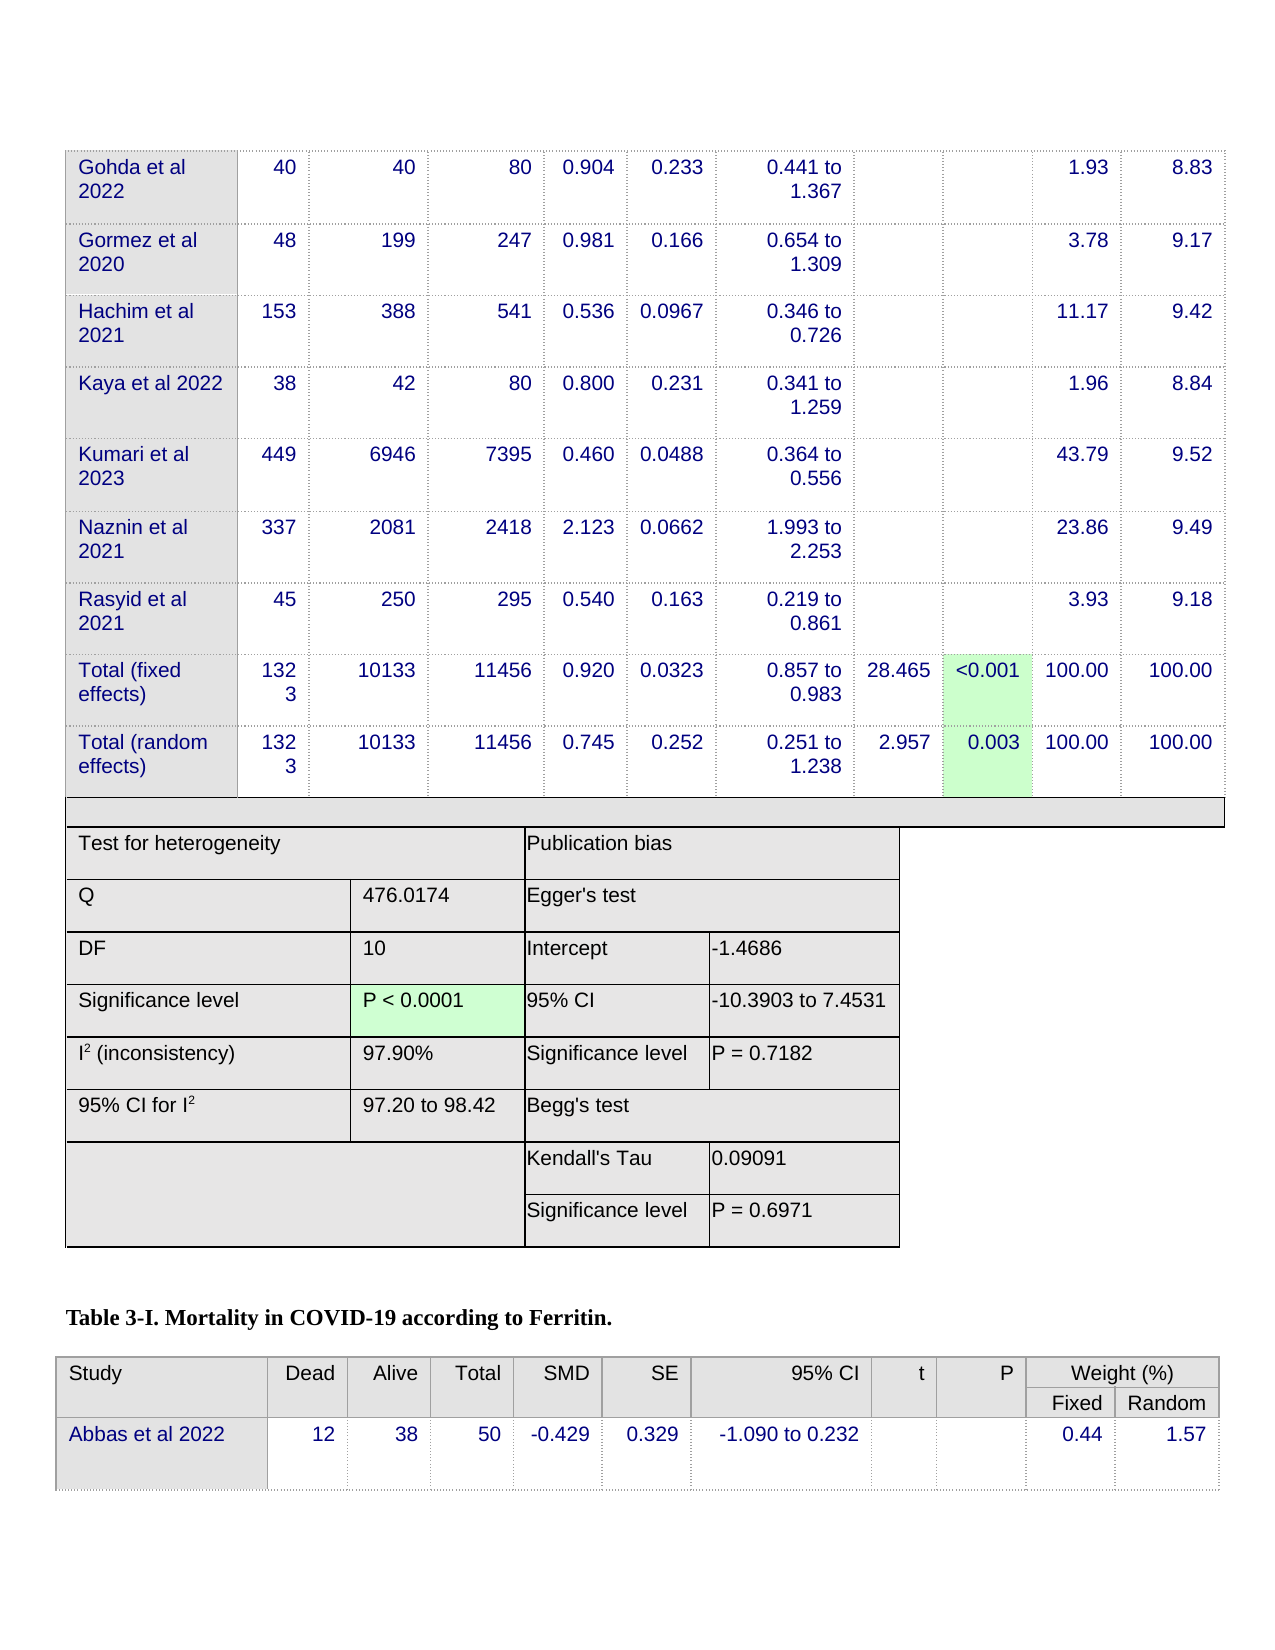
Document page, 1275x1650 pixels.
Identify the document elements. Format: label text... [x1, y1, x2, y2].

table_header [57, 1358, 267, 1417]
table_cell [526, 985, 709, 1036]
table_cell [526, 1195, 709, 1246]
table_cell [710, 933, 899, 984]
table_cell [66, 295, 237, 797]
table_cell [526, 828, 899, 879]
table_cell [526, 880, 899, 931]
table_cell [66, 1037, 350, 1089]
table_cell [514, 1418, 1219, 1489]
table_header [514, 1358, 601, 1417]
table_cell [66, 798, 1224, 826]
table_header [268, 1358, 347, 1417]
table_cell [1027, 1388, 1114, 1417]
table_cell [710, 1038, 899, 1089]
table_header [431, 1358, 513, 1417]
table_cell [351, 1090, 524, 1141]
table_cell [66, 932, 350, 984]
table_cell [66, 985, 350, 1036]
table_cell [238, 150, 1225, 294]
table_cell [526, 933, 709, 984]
text Table 3-I. Mortality in COVID-19 according to Ferritin. [66, 1303, 1125, 1330]
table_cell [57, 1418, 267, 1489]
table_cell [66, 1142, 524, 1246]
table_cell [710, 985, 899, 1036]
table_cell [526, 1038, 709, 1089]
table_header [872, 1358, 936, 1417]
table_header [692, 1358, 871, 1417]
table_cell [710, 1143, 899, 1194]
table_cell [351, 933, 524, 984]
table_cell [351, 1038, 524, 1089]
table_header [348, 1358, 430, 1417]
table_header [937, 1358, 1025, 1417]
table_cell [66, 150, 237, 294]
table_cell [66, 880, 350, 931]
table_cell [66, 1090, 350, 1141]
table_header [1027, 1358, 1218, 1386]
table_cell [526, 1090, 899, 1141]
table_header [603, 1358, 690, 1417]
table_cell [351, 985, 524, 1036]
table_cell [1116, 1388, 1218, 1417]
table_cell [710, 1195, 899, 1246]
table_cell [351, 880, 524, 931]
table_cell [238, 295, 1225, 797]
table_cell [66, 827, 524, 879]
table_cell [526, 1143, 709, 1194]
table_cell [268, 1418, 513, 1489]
